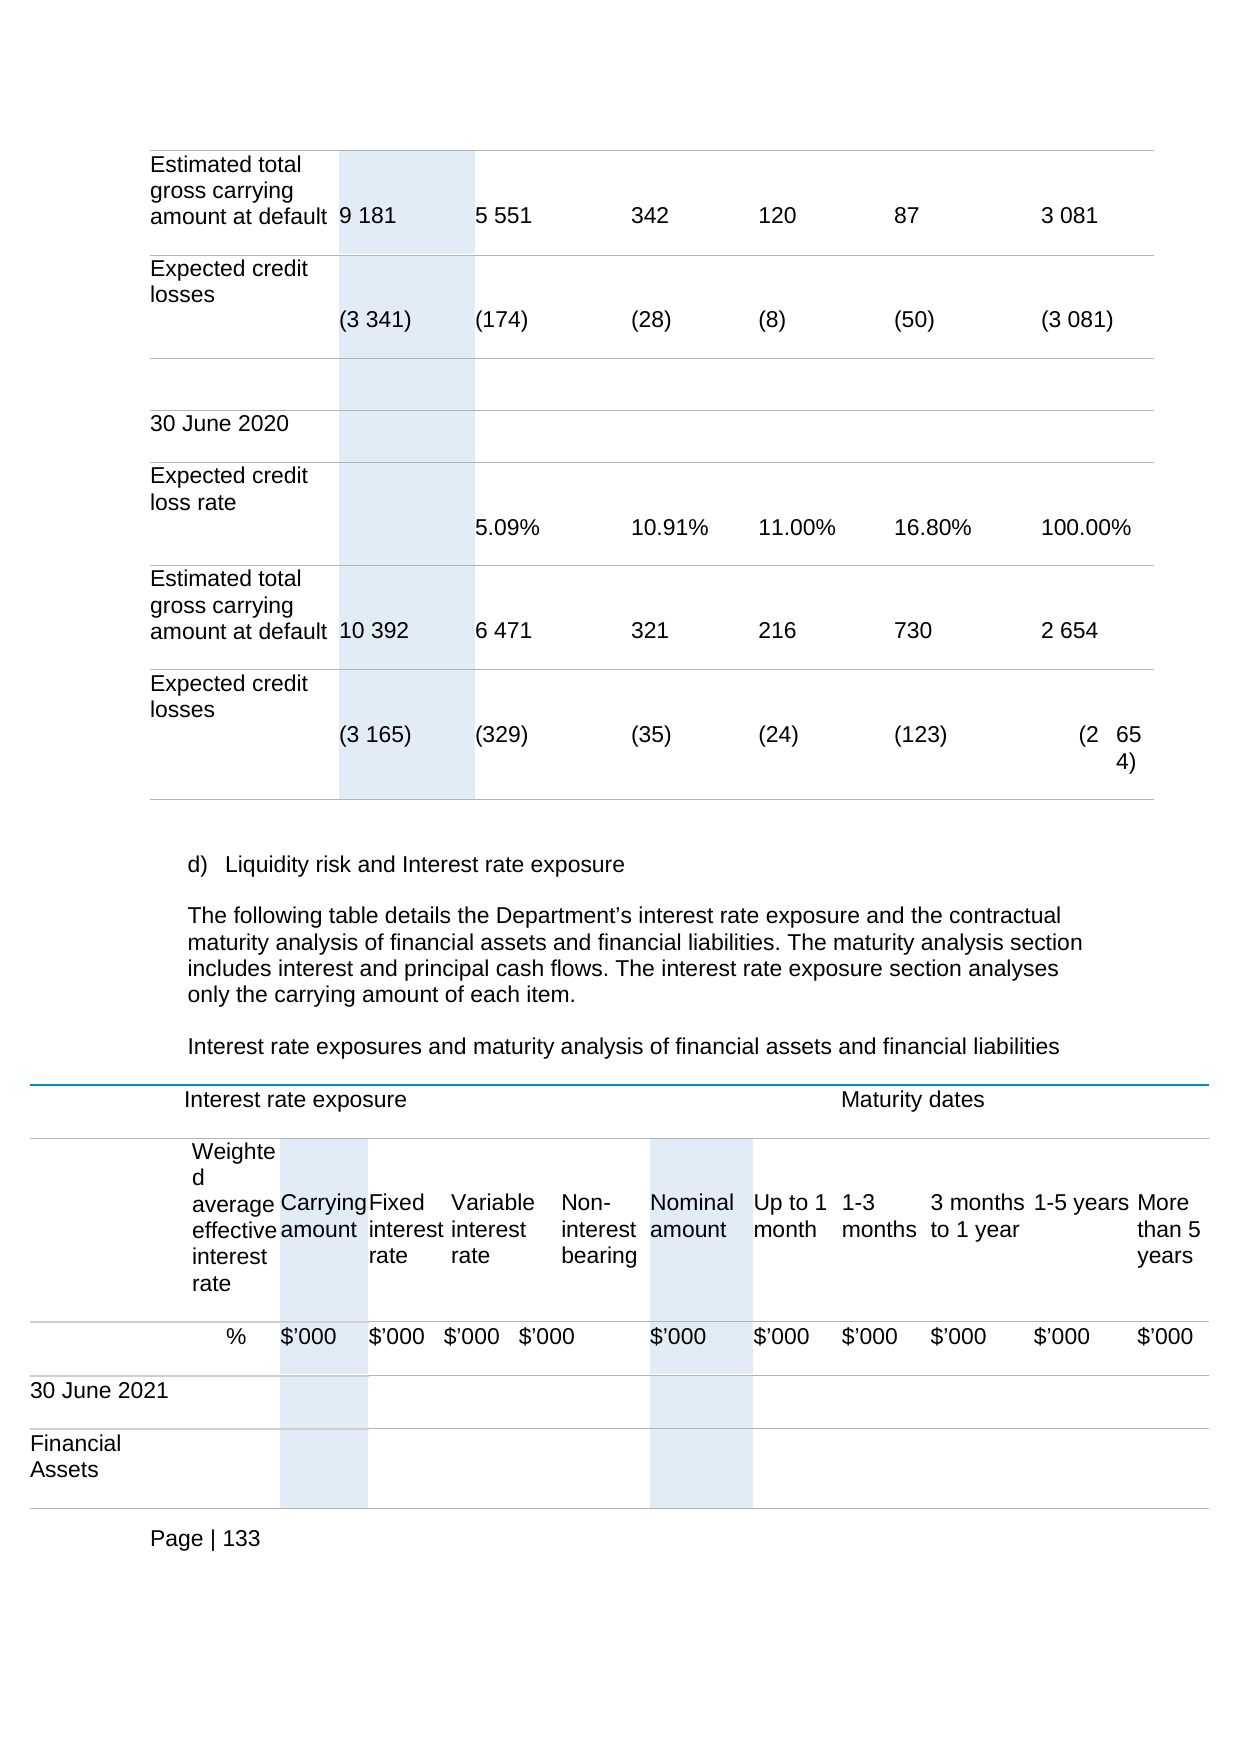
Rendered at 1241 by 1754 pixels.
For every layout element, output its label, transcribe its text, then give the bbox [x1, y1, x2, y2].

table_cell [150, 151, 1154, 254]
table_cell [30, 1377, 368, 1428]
text The following table details the Department’s interest rate exposure and the contractual maturity analysis of financial assets and financial liabilities. The maturity analysis section includes interest and principal cash flows. The interest rate exposure section analyses only the carrying amount of each item. [187, 902, 1090, 1008]
text Interest rate exposures and maturity analysis of financial assets and financial liabilities [187, 1033, 1090, 1059]
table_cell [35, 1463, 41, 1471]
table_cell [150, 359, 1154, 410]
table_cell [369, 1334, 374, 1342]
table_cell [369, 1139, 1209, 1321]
list Liquidity risk and Interest rate exposure [187, 851, 1090, 877]
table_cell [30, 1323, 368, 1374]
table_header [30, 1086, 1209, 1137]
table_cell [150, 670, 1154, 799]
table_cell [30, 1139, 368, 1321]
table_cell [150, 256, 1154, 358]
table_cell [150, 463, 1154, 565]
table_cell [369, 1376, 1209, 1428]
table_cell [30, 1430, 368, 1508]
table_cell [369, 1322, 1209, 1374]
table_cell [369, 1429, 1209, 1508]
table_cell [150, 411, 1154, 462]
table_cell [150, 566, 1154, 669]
